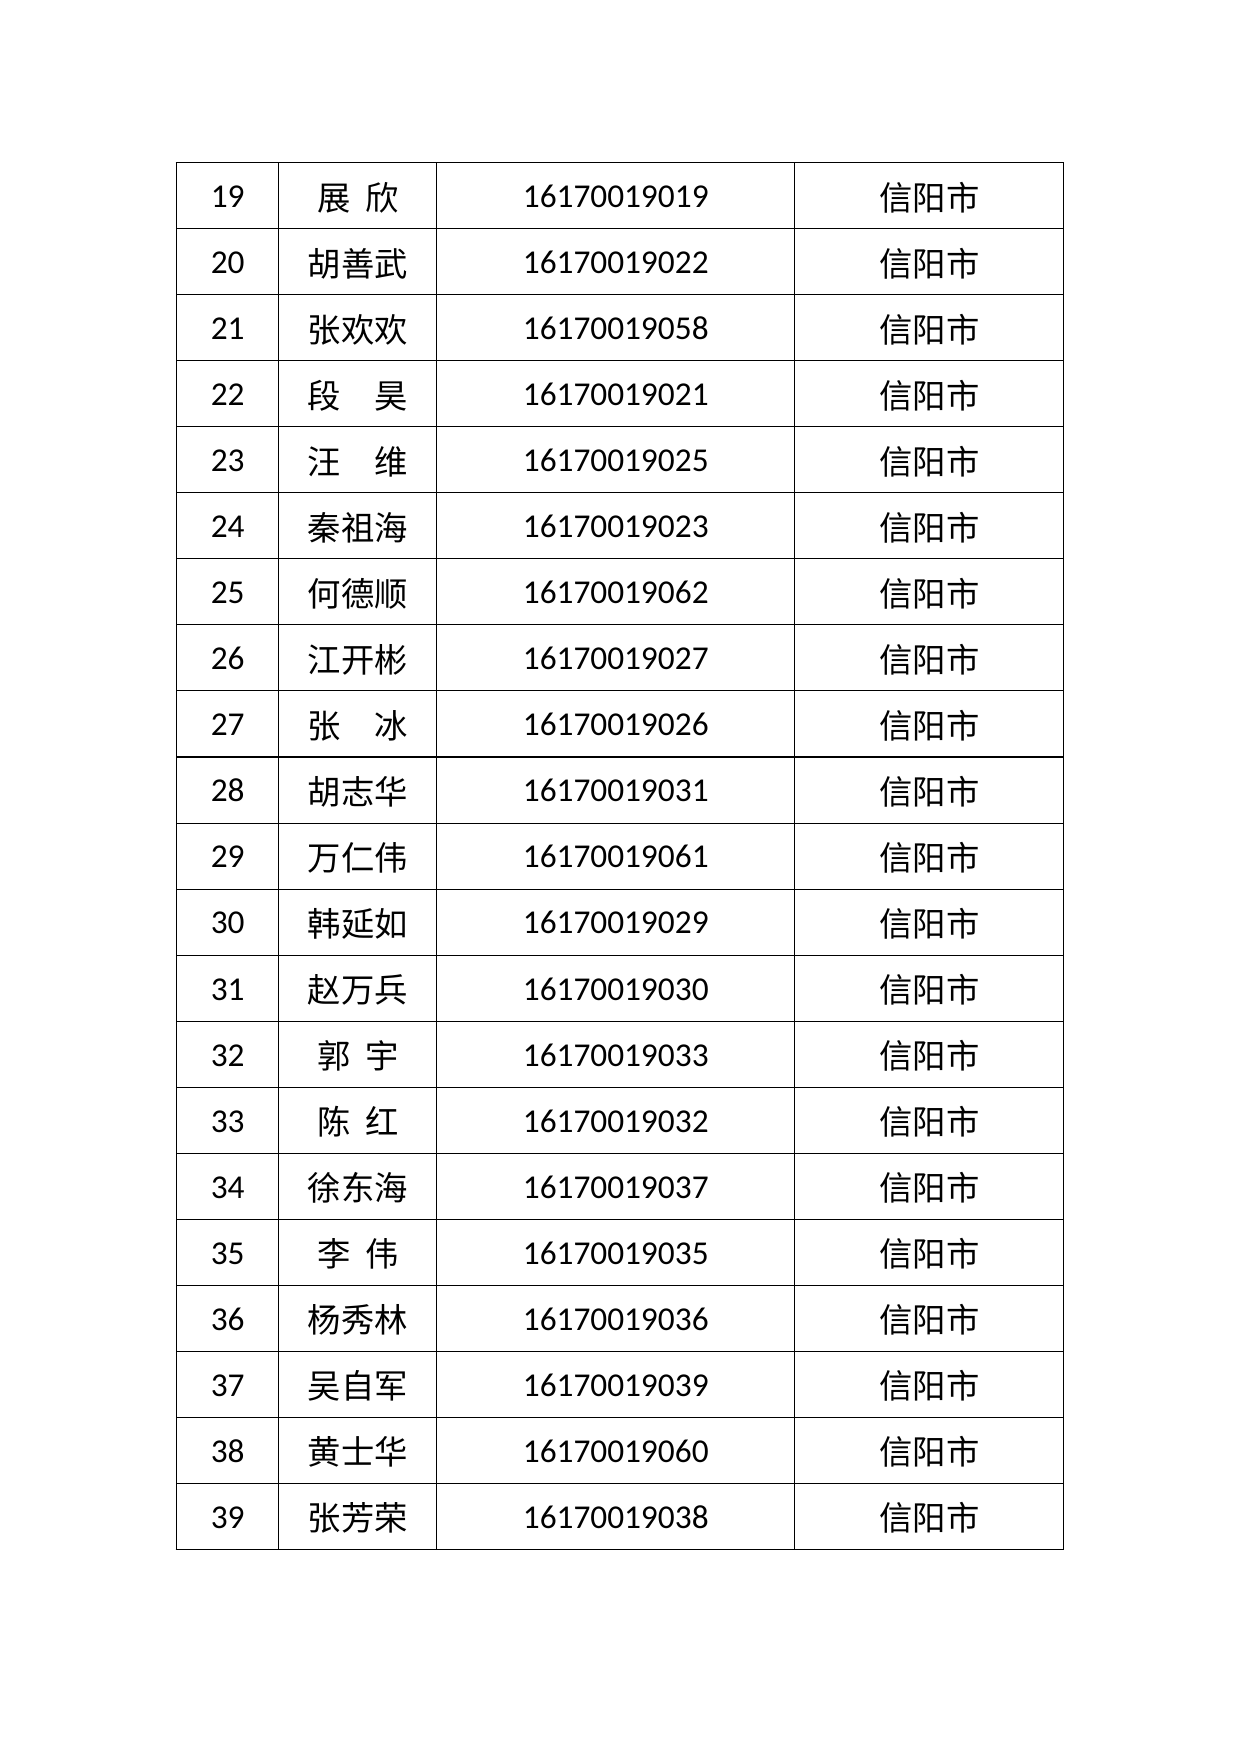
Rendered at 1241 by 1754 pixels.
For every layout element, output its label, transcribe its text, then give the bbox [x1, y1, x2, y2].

table_cell 35 [177, 1220, 278, 1285]
table_cell 信阳市 [795, 229, 1063, 294]
table_cell 段 昊 [279, 361, 436, 426]
table_cell 16170019036 [437, 1286, 794, 1351]
table_cell 展 欣 [279, 163, 436, 228]
table_cell 16170019061 [437, 824, 794, 888]
table_cell 信阳市 [795, 163, 1063, 228]
table_cell 16170019021 [437, 361, 794, 426]
table_cell 26 [177, 625, 278, 690]
table_cell 27 [177, 691, 278, 756]
table_cell 赵万兵 [279, 956, 436, 1021]
table_cell 何德顺 [279, 559, 436, 624]
table_cell 24 [177, 493, 278, 558]
table_cell 21 [177, 295, 278, 360]
table_cell 16170019025 [437, 427, 794, 492]
table_cell 16170019060 [437, 1418, 794, 1483]
table_cell 16170019039 [437, 1352, 794, 1417]
table_cell 信阳市 [795, 427, 1063, 492]
table_cell 34 [177, 1154, 278, 1219]
table_cell 36 [177, 1286, 278, 1351]
table_cell 杨秀林 [279, 1286, 436, 1351]
table_cell 信阳市 [795, 1022, 1063, 1087]
table_cell 胡善武 [279, 229, 436, 294]
table_cell 38 [177, 1418, 278, 1483]
table_cell 秦祖海 [279, 493, 436, 558]
table_cell 23 [177, 427, 278, 492]
table_cell 张欢欢 [279, 295, 436, 360]
table_cell 16170019038 [437, 1484, 794, 1549]
table_cell 39 [177, 1484, 278, 1549]
table_cell 29 [177, 824, 278, 888]
table_cell 胡志华 [279, 758, 436, 822]
table_cell 张芳荣 [279, 1484, 436, 1549]
table_cell 16170019037 [437, 1154, 794, 1219]
table_cell 16170019029 [437, 890, 794, 954]
table_cell 信阳市 [795, 1484, 1063, 1549]
table_cell 22 [177, 361, 278, 426]
table_cell 徐东海 [279, 1154, 436, 1219]
table_cell 信阳市 [795, 1286, 1063, 1351]
table_cell 16170019019 [437, 163, 794, 228]
table_cell 16170019031 [437, 758, 794, 822]
table_cell 33 [177, 1088, 278, 1153]
table_cell 信阳市 [795, 956, 1063, 1021]
table_cell 25 [177, 559, 278, 624]
table_cell 28 [177, 758, 278, 822]
table_cell 16170019030 [437, 956, 794, 1021]
table_cell 信阳市 [795, 625, 1063, 690]
table_cell 31 [177, 956, 278, 1021]
table_cell 李 伟 [279, 1220, 436, 1285]
table_cell 江开彬 [279, 625, 436, 690]
table_cell 30 [177, 890, 278, 954]
table_cell 信阳市 [795, 1418, 1063, 1483]
table_cell 韩延如 [279, 890, 436, 954]
table_cell 陈 红 [279, 1088, 436, 1153]
table_cell 信阳市 [795, 824, 1063, 888]
table_cell 19 [177, 163, 278, 228]
table_cell 黄士华 [279, 1418, 436, 1483]
table_cell 信阳市 [795, 361, 1063, 426]
table_cell 信阳市 [795, 559, 1063, 624]
table_cell 32 [177, 1022, 278, 1087]
table_cell 16170019032 [437, 1088, 794, 1153]
table_cell 信阳市 [795, 890, 1063, 954]
table_cell 郭 宇 [279, 1022, 436, 1087]
table_cell 信阳市 [795, 295, 1063, 360]
table_cell 16170019027 [437, 625, 794, 690]
table_cell 16170019022 [437, 229, 794, 294]
table_cell 16170019033 [437, 1022, 794, 1087]
table_cell 信阳市 [795, 1088, 1063, 1153]
table_cell 汪 维 [279, 427, 436, 492]
table_cell 信阳市 [795, 493, 1063, 558]
table_cell 信阳市 [795, 758, 1063, 822]
table_cell 信阳市 [795, 1154, 1063, 1219]
table_cell 16170019035 [437, 1220, 794, 1285]
table_cell 20 [177, 229, 278, 294]
table_cell 信阳市 [795, 1352, 1063, 1417]
table_cell 万仁伟 [279, 824, 436, 888]
table_cell 37 [177, 1352, 278, 1417]
table_cell 16170019023 [437, 493, 794, 558]
table_cell 吴自军 [279, 1352, 436, 1417]
table_cell 16170019058 [437, 295, 794, 360]
table_cell 张 冰 [279, 691, 436, 756]
table_cell 信阳市 [795, 1220, 1063, 1285]
table_cell 16170019026 [437, 691, 794, 756]
table_cell 16170019062 [437, 559, 794, 624]
table_cell 信阳市 [795, 691, 1063, 756]
